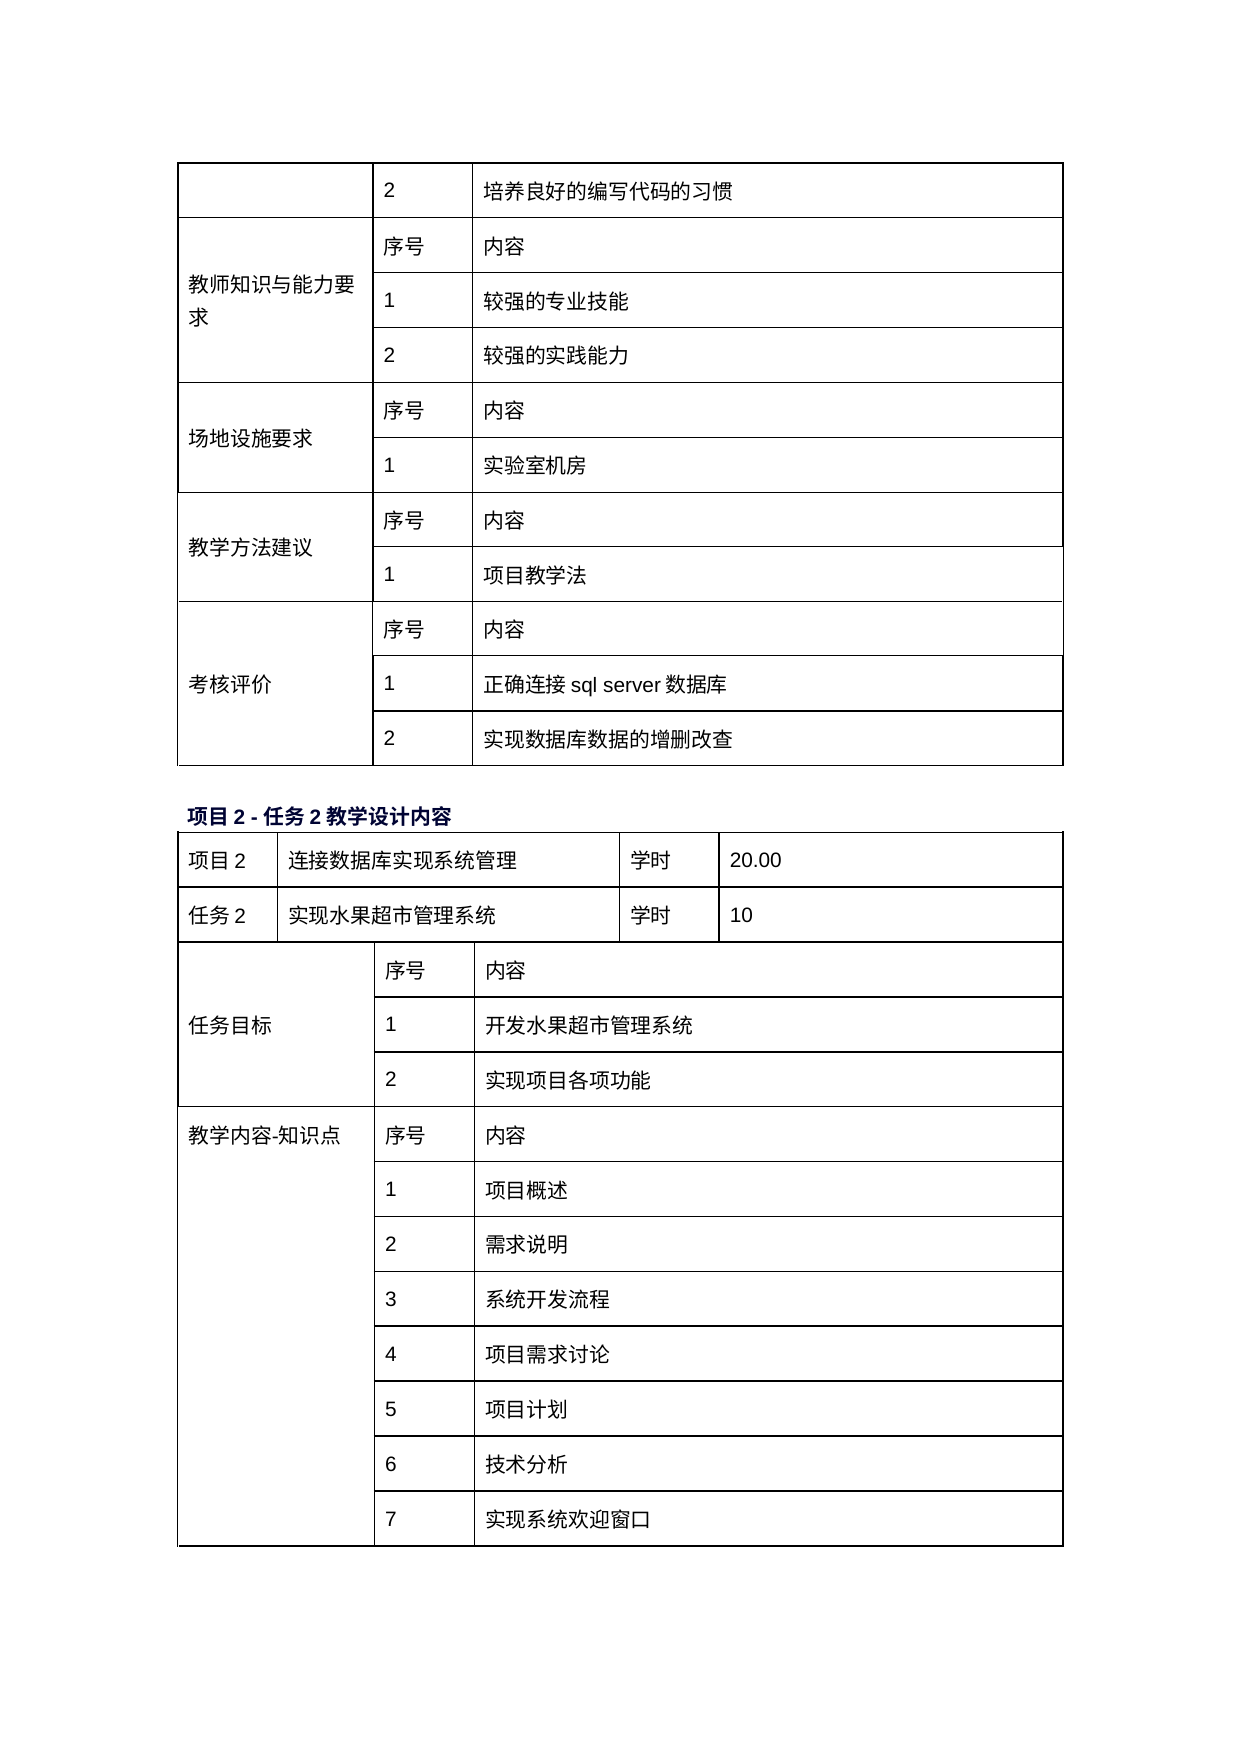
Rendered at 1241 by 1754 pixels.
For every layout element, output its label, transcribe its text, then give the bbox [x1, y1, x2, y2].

table_cell 实验室机房 [473, 438, 1062, 491]
table_header 20.00 [720, 833, 1062, 886]
table_cell 实现项目各项功能 [475, 1053, 1062, 1106]
table_cell 1 [375, 1162, 474, 1216]
table_cell 教学方法建议 [178, 493, 372, 601]
table_cell 2 [374, 712, 472, 765]
table_cell 实现系统欢迎窗口 [475, 1492, 1062, 1545]
table_cell 实现水果超市管理系统 [278, 888, 619, 941]
table_cell 5 [375, 1382, 474, 1435]
subtitle 项目2 - 任务2 教学设计内容 [187, 766, 1053, 831]
table_cell 任务2 [179, 888, 277, 941]
table_cell 2 [374, 328, 472, 382]
table_cell 7 [375, 1492, 474, 1545]
table_cell 内容 [473, 493, 1062, 546]
table_cell 较强的实践能力 [473, 328, 1062, 382]
table_header 项目2 [179, 833, 277, 886]
table_cell 2 [375, 1053, 474, 1106]
table_cell 1 [374, 547, 472, 601]
table_cell 项目概述 [475, 1162, 1062, 1216]
table_cell 内容 [473, 218, 1062, 272]
table_header 连接数据库实现系统管理 [278, 833, 619, 886]
table_cell 2 [374, 164, 472, 217]
table_cell 项目计划 [475, 1382, 1062, 1435]
table_cell 学时 [620, 888, 718, 941]
table_cell 较强的专业技能 [473, 273, 1062, 327]
table_cell 正确连接sql server数据库 [473, 656, 1062, 710]
table_cell 需求说明 [475, 1217, 1062, 1271]
table_cell 场地设施要求 [179, 383, 372, 491]
table_cell 6 [375, 1437, 474, 1490]
table_cell 技术分析 [475, 1437, 1062, 1490]
table_cell 任务目标 [179, 943, 374, 1106]
table_cell 10 [720, 888, 1062, 941]
table_cell 3 [375, 1272, 474, 1325]
table_cell 序号 [375, 943, 474, 996]
table_cell 考核评价 [178, 601, 372, 765]
table_cell 序号 [374, 493, 472, 546]
table_cell 序号 [373, 602, 472, 655]
table_cell 开发水果超市管理系统 [475, 998, 1062, 1051]
table_cell 内容 [473, 601, 1063, 655]
table_cell 实现数据库数据的增删改查 [473, 712, 1062, 765]
table_cell 教学内容-知识点 [178, 1107, 374, 1545]
table_cell 系统开发流程 [475, 1272, 1062, 1325]
table_cell 1 [374, 656, 472, 710]
table_cell 教师知识与能力要求 [179, 218, 372, 382]
table_cell 2 [375, 1217, 474, 1271]
table_cell 内容 [475, 943, 1062, 996]
table_cell 项目教学法 [473, 547, 1063, 601]
table_cell 序号 [375, 1107, 474, 1161]
table_cell 序号 [374, 383, 472, 436]
table_cell 4 [375, 1327, 474, 1380]
table_cell 1 [374, 438, 472, 491]
table_cell 培养良好的编写代码的习惯 [473, 164, 1062, 217]
table_cell 内容 [475, 1107, 1062, 1161]
table_cell 内容 [473, 383, 1062, 436]
table_cell 序号 [374, 218, 472, 272]
table_cell 项目需求讨论 [475, 1327, 1062, 1380]
table_header 学时 [620, 833, 718, 886]
table_cell 1 [375, 998, 474, 1051]
table_cell 1 [374, 273, 472, 327]
